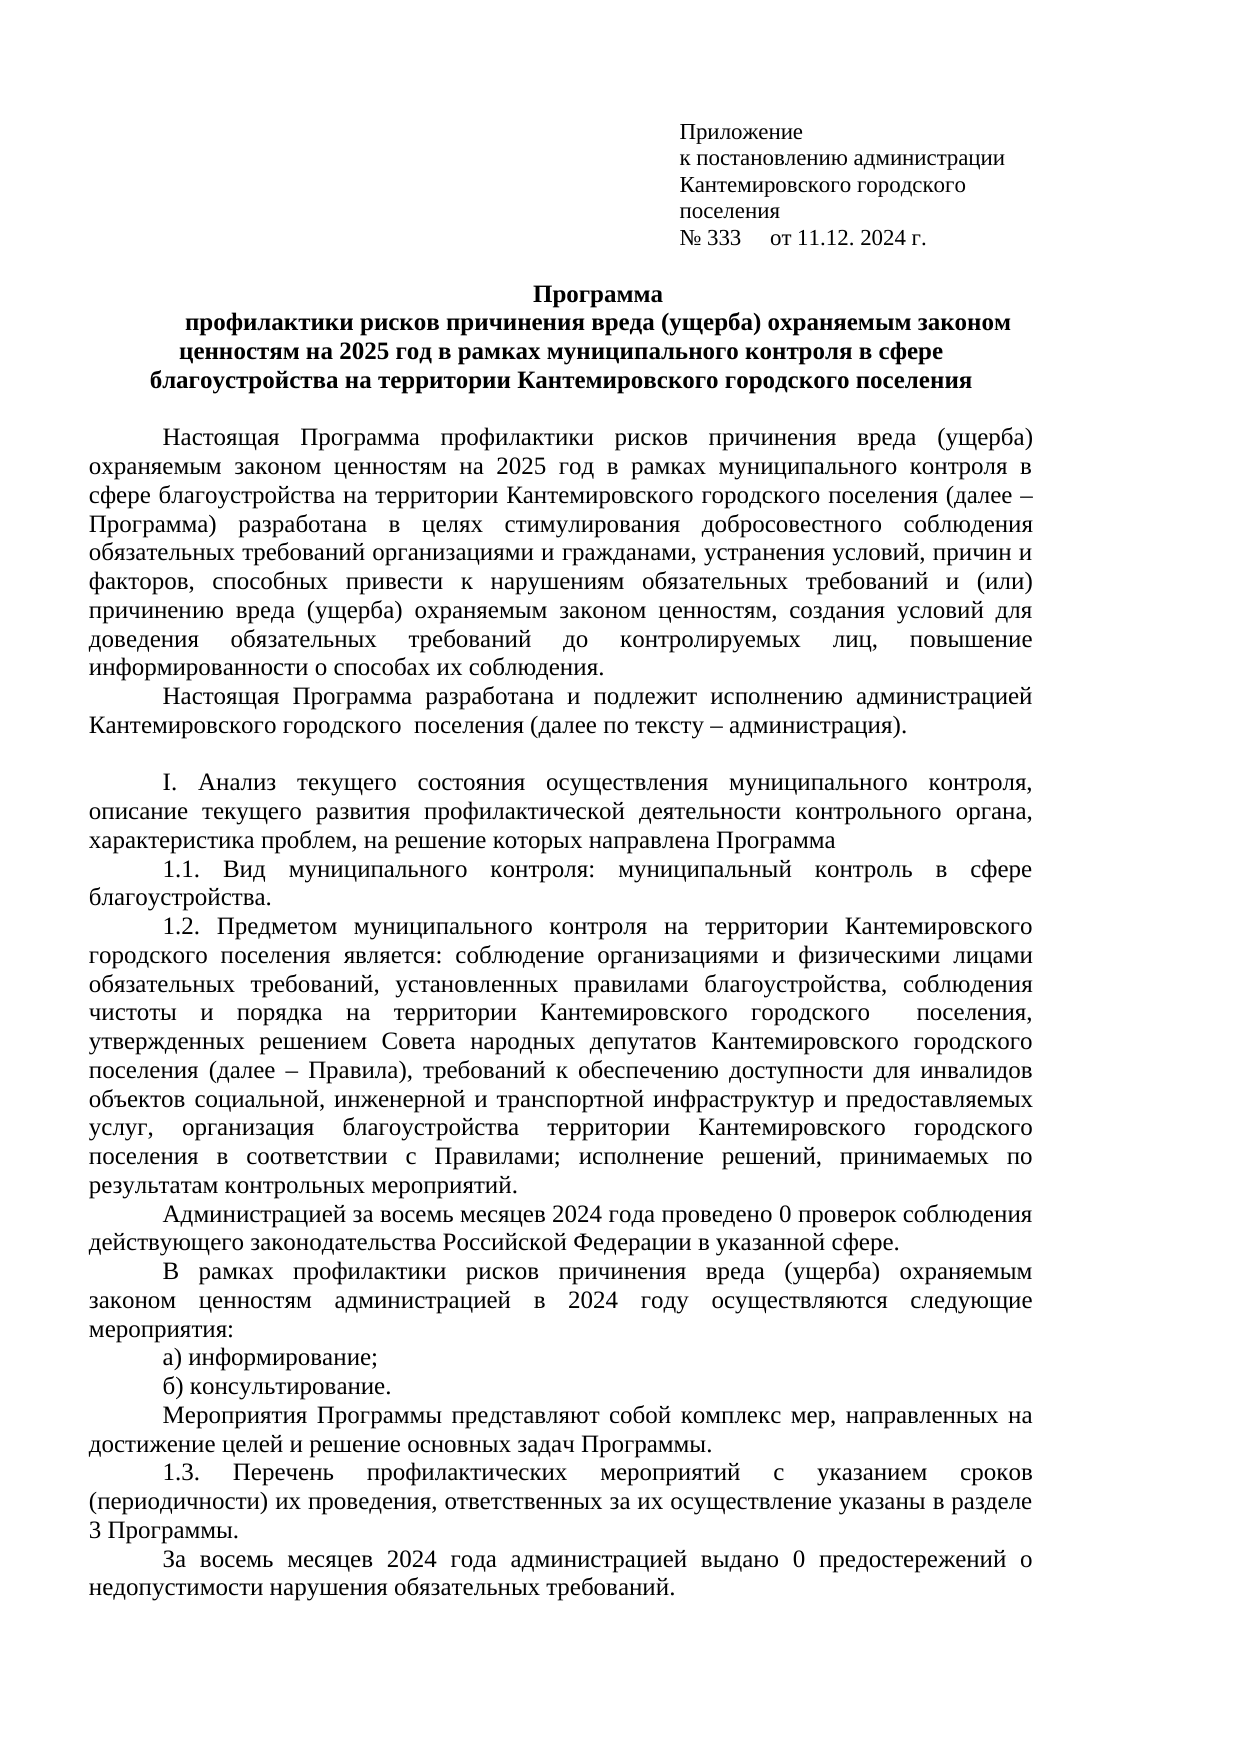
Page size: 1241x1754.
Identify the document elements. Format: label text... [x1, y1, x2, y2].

text 1.3. Перечень профилактических мероприятий с указанием сроков (периодичности) их проведения, ответственных за их осуществление указаны в разделе 3 Программы. [89, 1457, 1033, 1544]
text 1.2. Предметом муниципального контроля на территории Кантемировского городского поселения является: соблюдение организациями и физическими лицами обязательных требований, установленных правилами благоустройства, соблюдения чистоты и порядка на территории Кантемировского городского поселения, утвержденных решением Совета народных депутатов Кантемировского городского поселения (далее – Правила), требований к обеспечению доступности для инвалидов объектов социальной, инженерной и транспортной инфраструктур и предоставляемых услуг, организация благоустройства территории Кантемировского городского поселения в соответствии с Правилами; исполнение решений, принимаемых по результатам контрольных мероприятий. [89, 911, 1033, 1199]
text профилактики рисков причинения вреда (ущерба) охраняемым законом ценностям на 2025 год в рамках муниципального контроля в сфере благоустройства на территории Кантемировского городского поселения [89, 307, 1033, 394]
text к постановлению администрации Кантемировского городского поселения [679, 144, 1033, 223]
text За восемь месяцев 2024 года администрацией выдано 0 предостережений о недопустимости нарушения обязательных требований. [89, 1544, 1033, 1601]
text а) информирование; [89, 1342, 1033, 1371]
text Настоящая Программа разработана и подлежит исполнению администрацией Кантемировского городского поселения (далее по тексту – администрация). [89, 681, 1033, 739]
text Приложение [679, 118, 1033, 144]
text I. Анализ текущего состояния осуществления муниципального контроля, описание текущего развития профилактической деятельности контрольного органа, характеристика проблем, на решение которых направлена Программа [89, 767, 1033, 854]
text В рамках профилактики рисков причинения вреда (ущерба) охраняемым законом ценностям администрацией в 2024 году осуществляются следующие мероприятия: [89, 1256, 1033, 1342]
text 1.1. Вид муниципального контроля: муниципальный контроль в сфере благоустройства. [89, 854, 1033, 911]
text Мероприятия Программы представляют собой комплекс мер, направленных на достижение целей и решение основных задач Программы. [89, 1400, 1033, 1457]
text № 333 от 11.12. 2024 г. [679, 223, 1033, 250]
text Настоящая Программа профилактики рисков причинения вреда (ущерба) охраняемым законом ценностям на 2025 год в рамках муниципального контроля в сфере благоустройства на территории Кантемировского городского поселения (далее – Программа) разработана в целях стимулирования добросовестного соблюдения обязательных требований организациями и гражданами, устранения условий, причин и факторов, способных привести к нарушениям обязательных требований и (или) причинению вреда (ущерба) охраняемым законом ценностям, создания условий для доведения обязательных требований до контролируемых лиц, повышение информированности о способах их соблюдения. [89, 422, 1033, 681]
text Администрацией за восемь месяцев 2024 года проведено 0 проверок соблюдения действующего законодательства Российской Федерации в указанной сфере. [89, 1199, 1033, 1256]
text Программа [89, 279, 1033, 307]
text б) консультирование. [89, 1371, 1033, 1400]
